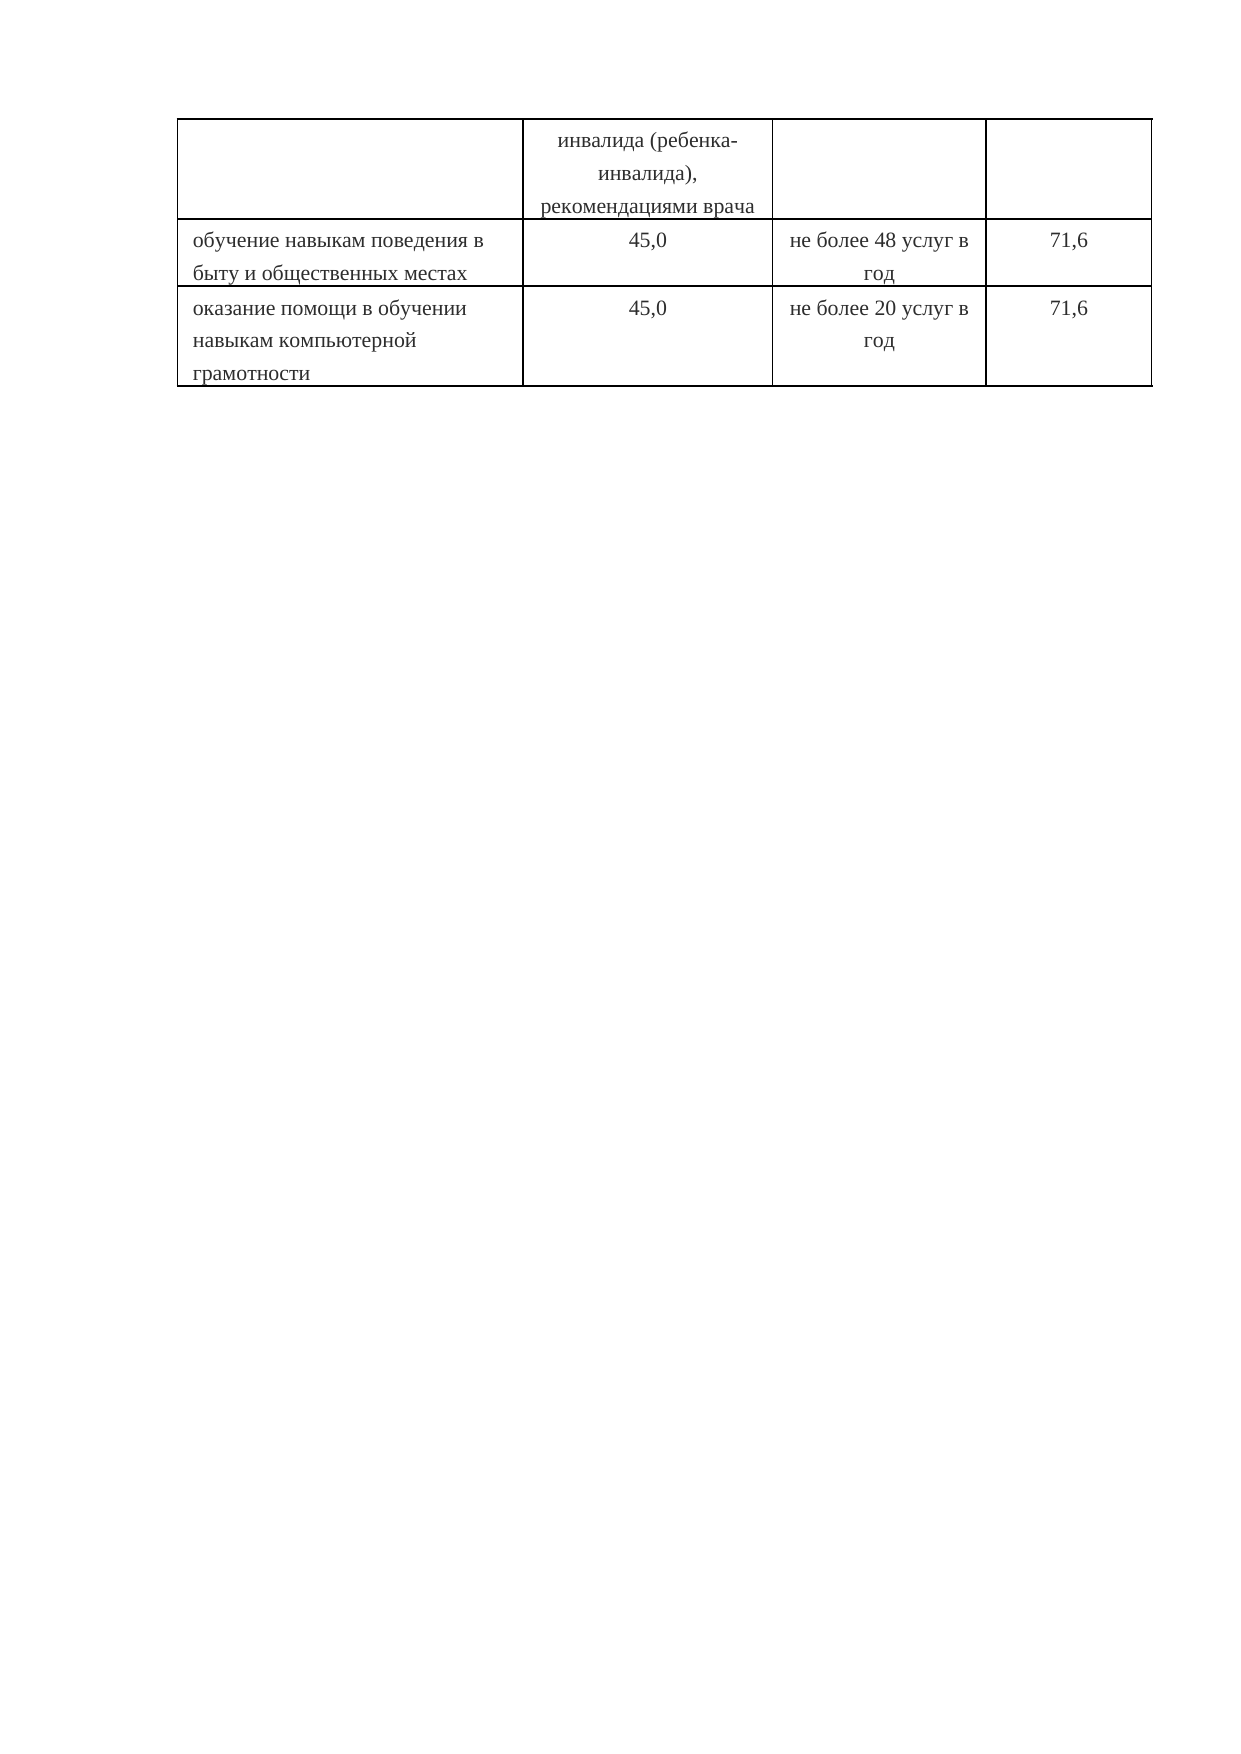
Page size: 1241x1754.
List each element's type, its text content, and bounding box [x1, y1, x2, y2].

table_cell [178, 120, 522, 218]
table_cell [987, 120, 1151, 218]
table_cell 45,0 [524, 287, 772, 385]
table_cell оказание помощи в обучении навыкам компьютерной грамотности [178, 287, 522, 385]
table_cell не более 20 услуг в год [773, 287, 985, 385]
table_cell 71,6 [987, 220, 1151, 285]
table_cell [524, 120, 772, 218]
table_cell обучение навыкам поведения в быту и общественных местах [178, 220, 522, 285]
table_cell не более 48 услуг в год [773, 220, 985, 285]
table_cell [773, 120, 985, 218]
table_cell 71,6 [987, 287, 1151, 385]
table_cell 45,0 [524, 220, 772, 285]
